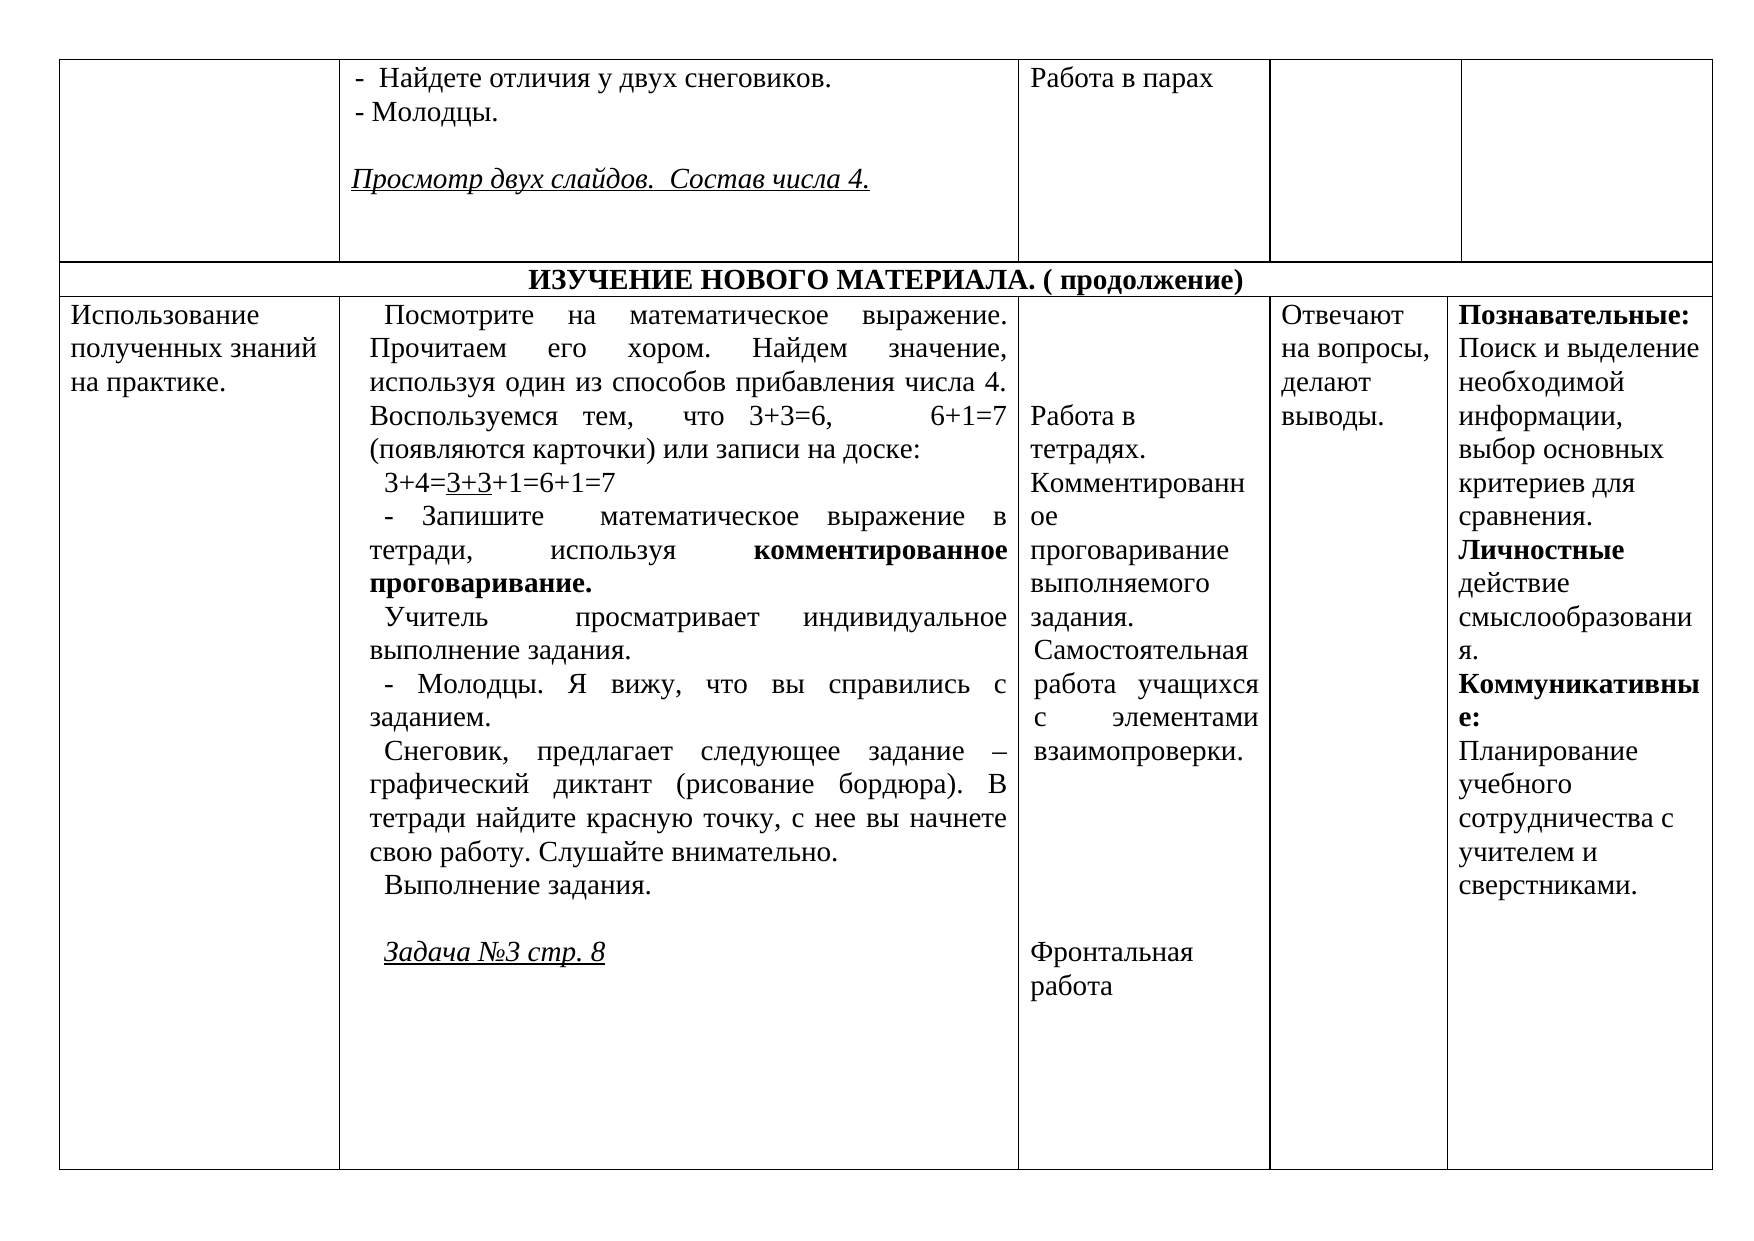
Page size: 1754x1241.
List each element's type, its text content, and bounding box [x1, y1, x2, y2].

table_cell ИЗУЧЕНИЕ НОВОГО МАТЕРИАЛА. ( продолжение) [60, 263, 1712, 296]
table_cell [340, 60, 1018, 261]
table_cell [1019, 60, 1269, 261]
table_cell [340, 297, 1018, 1169]
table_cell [1462, 60, 1712, 261]
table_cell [1271, 297, 1447, 1169]
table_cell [60, 60, 339, 261]
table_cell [1448, 297, 1712, 1169]
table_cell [1271, 60, 1461, 261]
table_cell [1019, 297, 1269, 1169]
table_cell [60, 297, 339, 1169]
